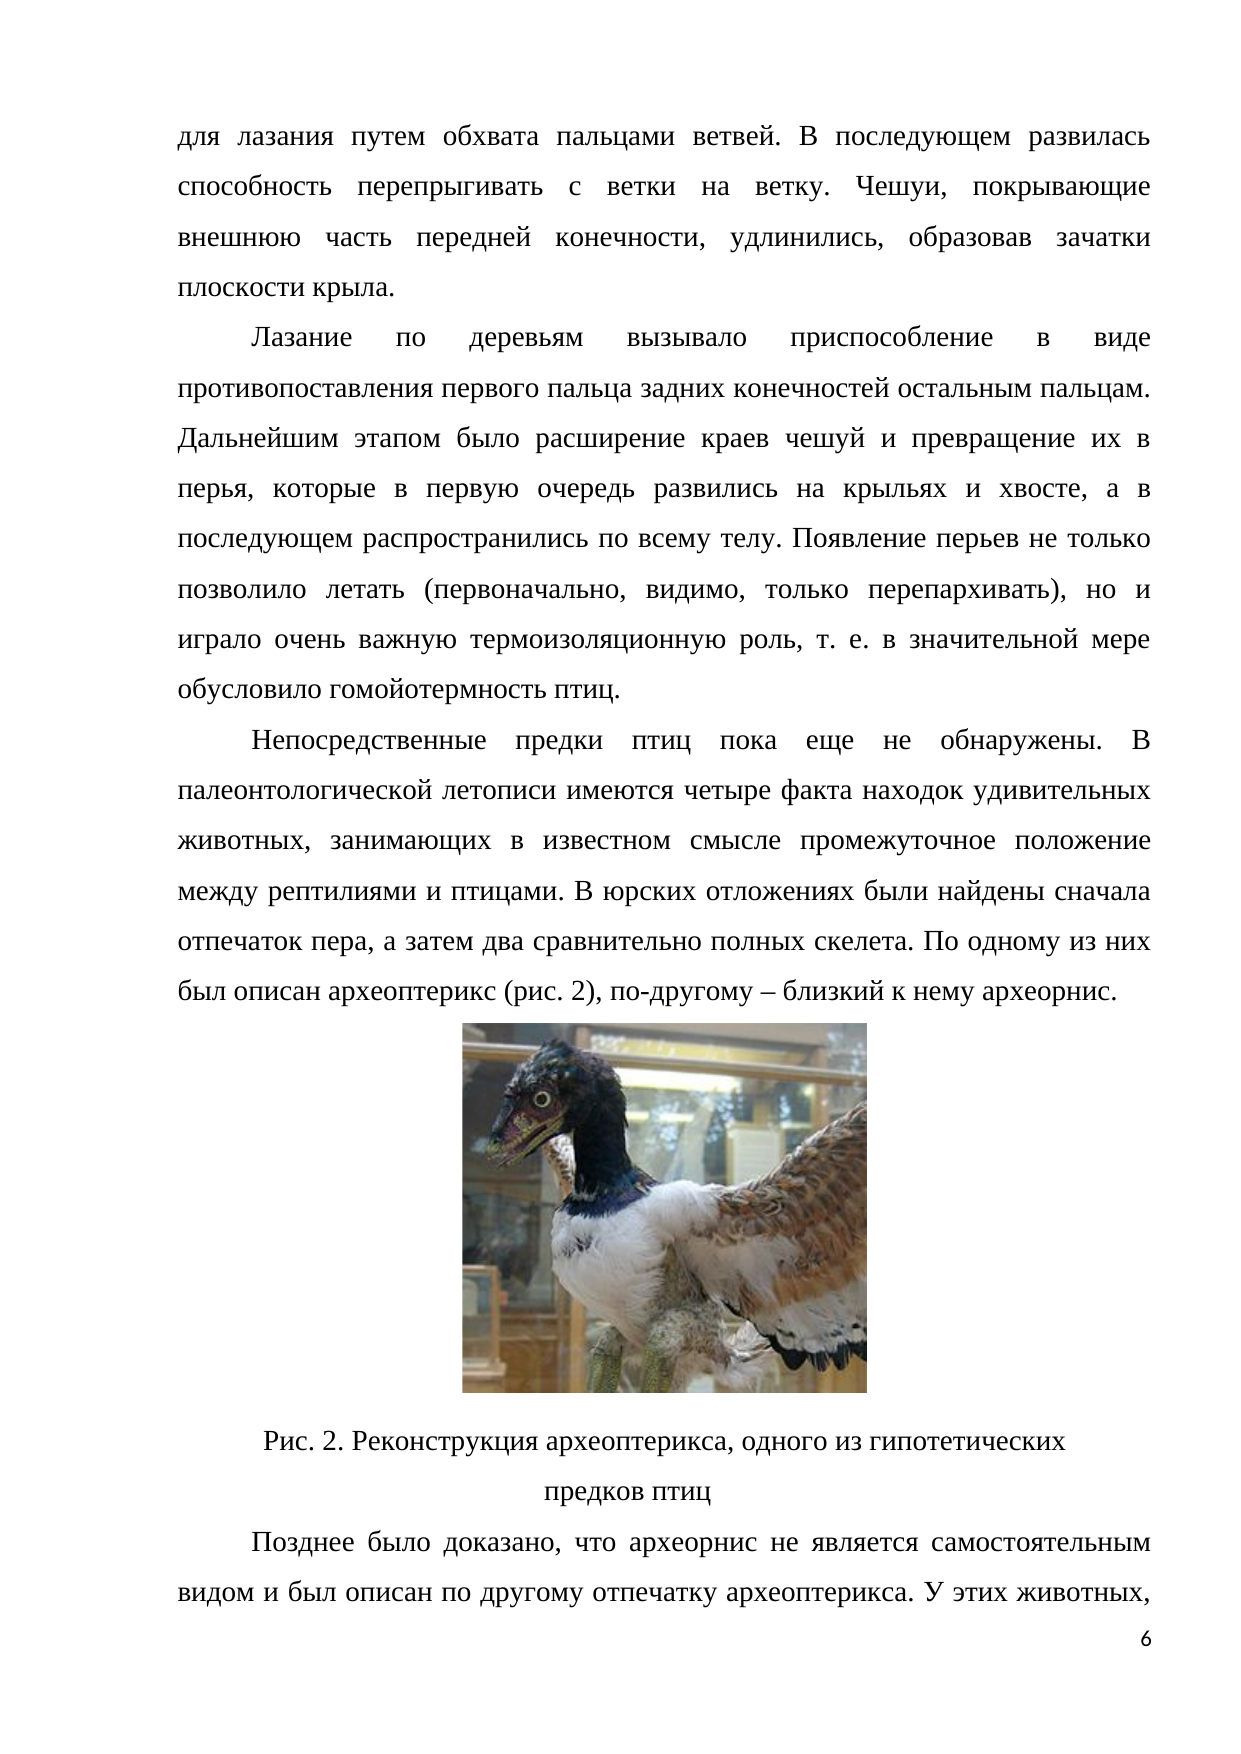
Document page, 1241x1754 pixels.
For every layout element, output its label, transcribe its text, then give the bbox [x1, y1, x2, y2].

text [177, 1524, 1152, 1608]
text Лазание по деревьям вызывало приспособление в виде противопоставления первого пальца задних конечностей остальным пальцам. Дальнейшим этапом было расширение краев чешуй и превращение их в перья, которые в первую очередь развились на крыльях и хвосте, а в последующем распространились по всему телу. Появление перьев не только позволило летать (первоначально, видимо, только перепархивать), но и играло очень важную термоизоляционную роль, т. е. в значительной мере обусловило гомойотермность птиц. [177, 319, 1152, 705]
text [177, 118, 1152, 303]
text Непосредственные предки птиц пока еще не обнаружены. В палеонтологической летописи имеются четыре факта находок удивительных животных, занимающих в известном смысле промежуточное положение между рептилиями и птицами. В юрских отложениях были найдены сначала отпечаток пера, а затем два сравнительно полных скелета. По одному из них был описан археоптерикс (рис. 2), по-другому – близкий к нему археорнис. [177, 722, 1152, 1007]
picture [462, 1023, 867, 1393]
text Рис. 2. Реконструкция археоптерикса, одного из гипотетических предков птиц [177, 1423, 1078, 1507]
